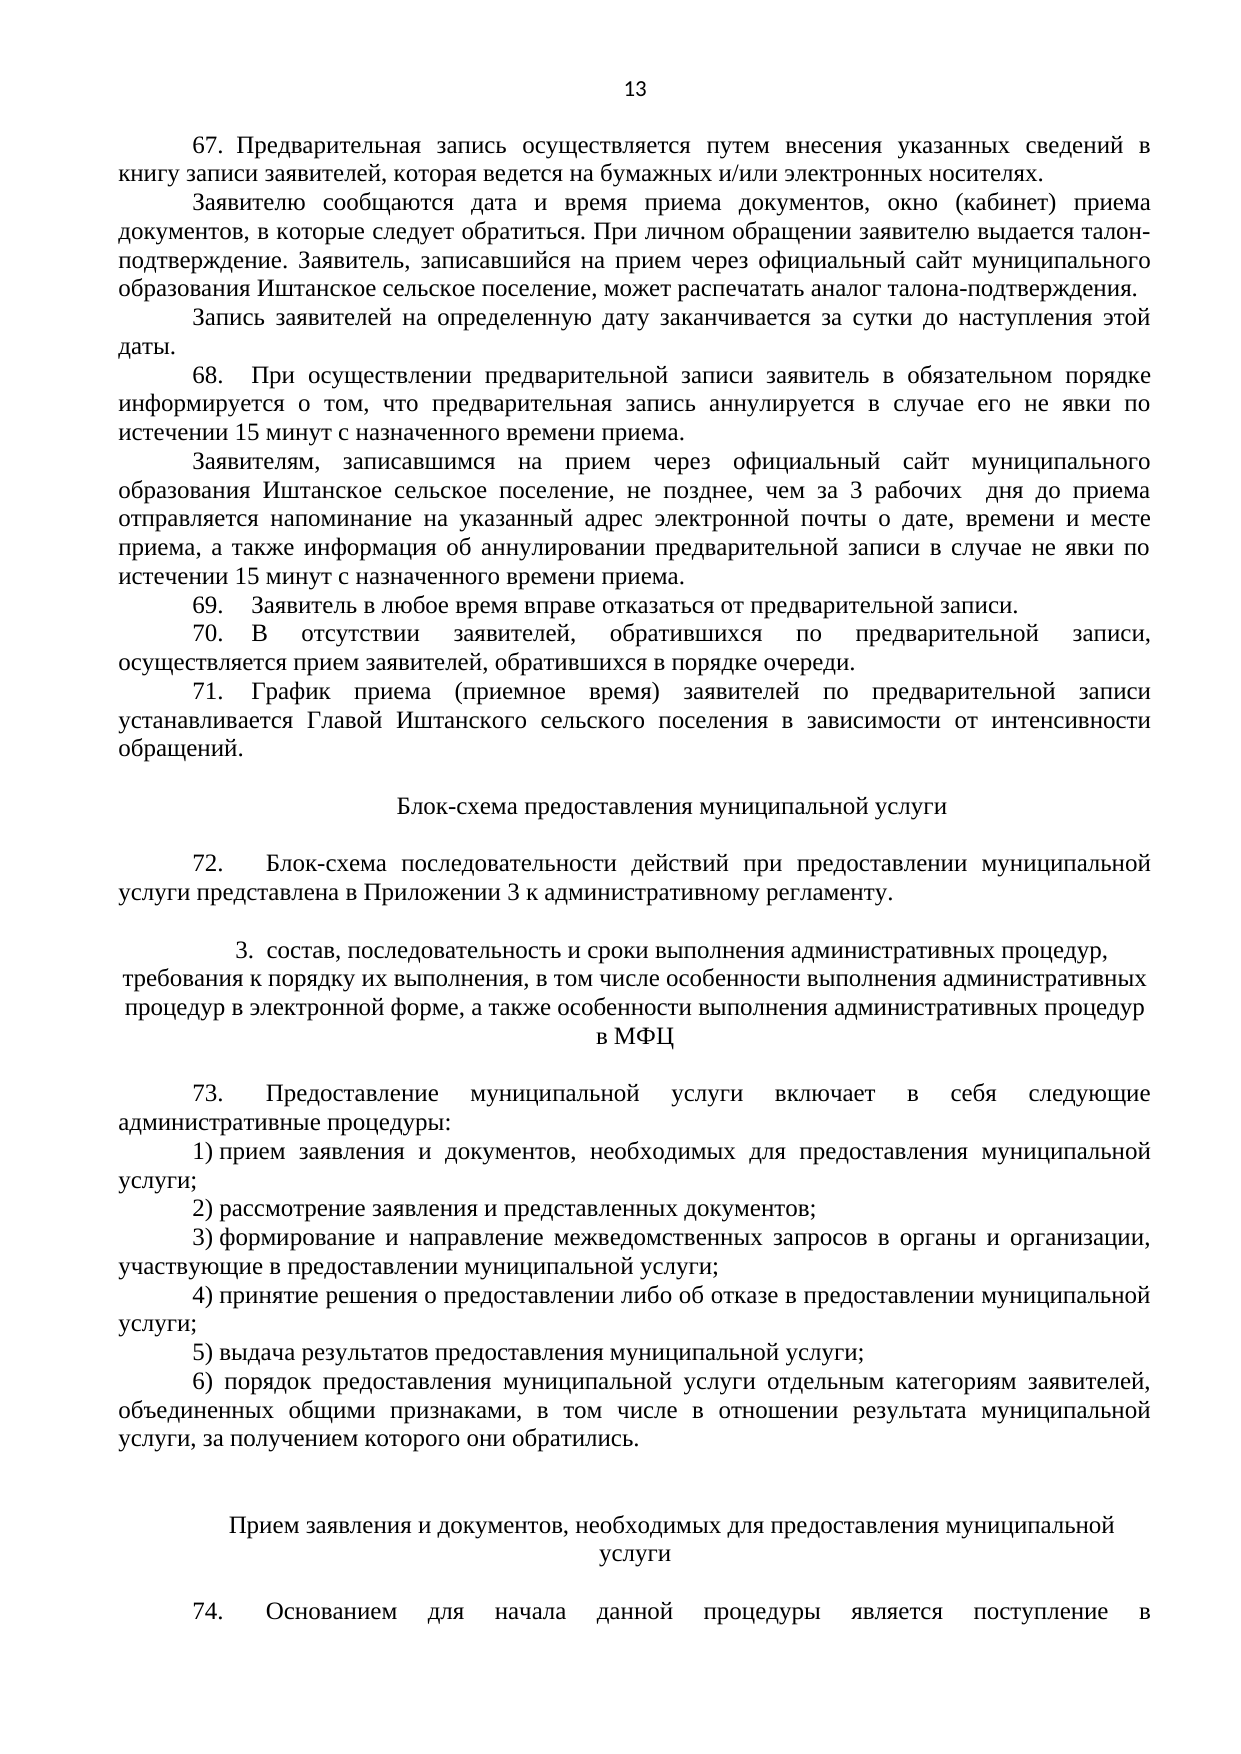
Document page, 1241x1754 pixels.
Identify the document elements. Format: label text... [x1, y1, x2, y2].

text 1) прием заявления и документов, необходимых для предоставления муниципальной услуги; [118, 1136, 1152, 1193]
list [118, 1596, 1152, 1625]
list При осуществлении предварительной записи заявитель в обязательном порядке информируется о том, что предварительная запись аннулируется в случае его не явки по истечении 15 минут с назначенного времени приема. [118, 360, 1152, 446]
text 4) принятие решения о предоставлении либо об отказе в предоставлении муниципальной услуги; [118, 1280, 1152, 1337]
list Заявитель в любое время вправе отказаться от предварительной записи. [118, 590, 1152, 618]
text Заявителям, записавшимся на прием через официальный сайт муниципального образования Иштанское сельское поселение, не позднее, чем за 3 рабочих дня до приема отправляется напоминание на указанный адрес электронной почты о дате, времени и месте приема, а также информация об аннулировании предварительной записи в случае не явки по истечении 15 минут с назначенного времени приема. [118, 446, 1152, 590]
text 3. состав, последовательность и сроки выполнения административных процедур, требования к порядку их выполнения, в том числе особенности выполнения административных процедур в электронной форме, а также особенности выполнения административных процедур в МФЦ [118, 935, 1152, 1050]
list Заявителю сообщаются дата и время приема документов, окно (кабинет) приема документов, в которые следует обратиться. При личном обращении заявителю выдается талон-подтверждение. Заявитель, записавшийся на прием через официальный сайт муниципального образования Иштанское сельское поселение, может распечатать аналог талона-подтверждения. [118, 187, 1152, 302]
text Прием заявления и документов, необходимых для предоставления муниципальной услуги [118, 1510, 1152, 1567]
text 3) формирование и направление межведомственных запросов в органы и организации, участвующие в предоставлении муниципальной услуги; [118, 1222, 1152, 1280]
text Блок-схема предоставления муниципальной услуги [118, 791, 1152, 820]
text 2) рассмотрение заявления и представленных документов; [118, 1193, 1152, 1222]
list Блок-схема последовательности действий при предоставлении муниципальной услуги представлена в Приложении 3 к административному регламенту. [118, 848, 1152, 906]
list Предварительная запись осуществляется путем внесения указанных сведений в книгу записи заявителей, которая ведется на бумажных и/или электронных носителях. [118, 130, 1152, 187]
text 6) порядок предоставления муниципальной услуги отдельным категориям заявителей, объединенных общими признаками, в том числе в отношении результата муниципальной услуги, за получением которого они обратились. [118, 1366, 1152, 1452]
text Запись заявителей на определенную дату заканчивается за сутки до наступления этой даты. [118, 302, 1152, 360]
list График приема (приемное время) заявителей по предварительной записи устанавливается Главой Иштанского сельского поселения в зависимости от интенсивности обращений. [118, 676, 1152, 762]
list Предоставление муниципальной услуги включает в себя следующие административные процедуры: [118, 1078, 1152, 1136]
list В отсутствии заявителей, обратившихся по предварительной записи, осуществляется прием заявителей, обратившихся в порядке очереди. [118, 618, 1152, 676]
text 5) выдача результатов предоставления муниципальной услуги; [118, 1337, 1152, 1366]
